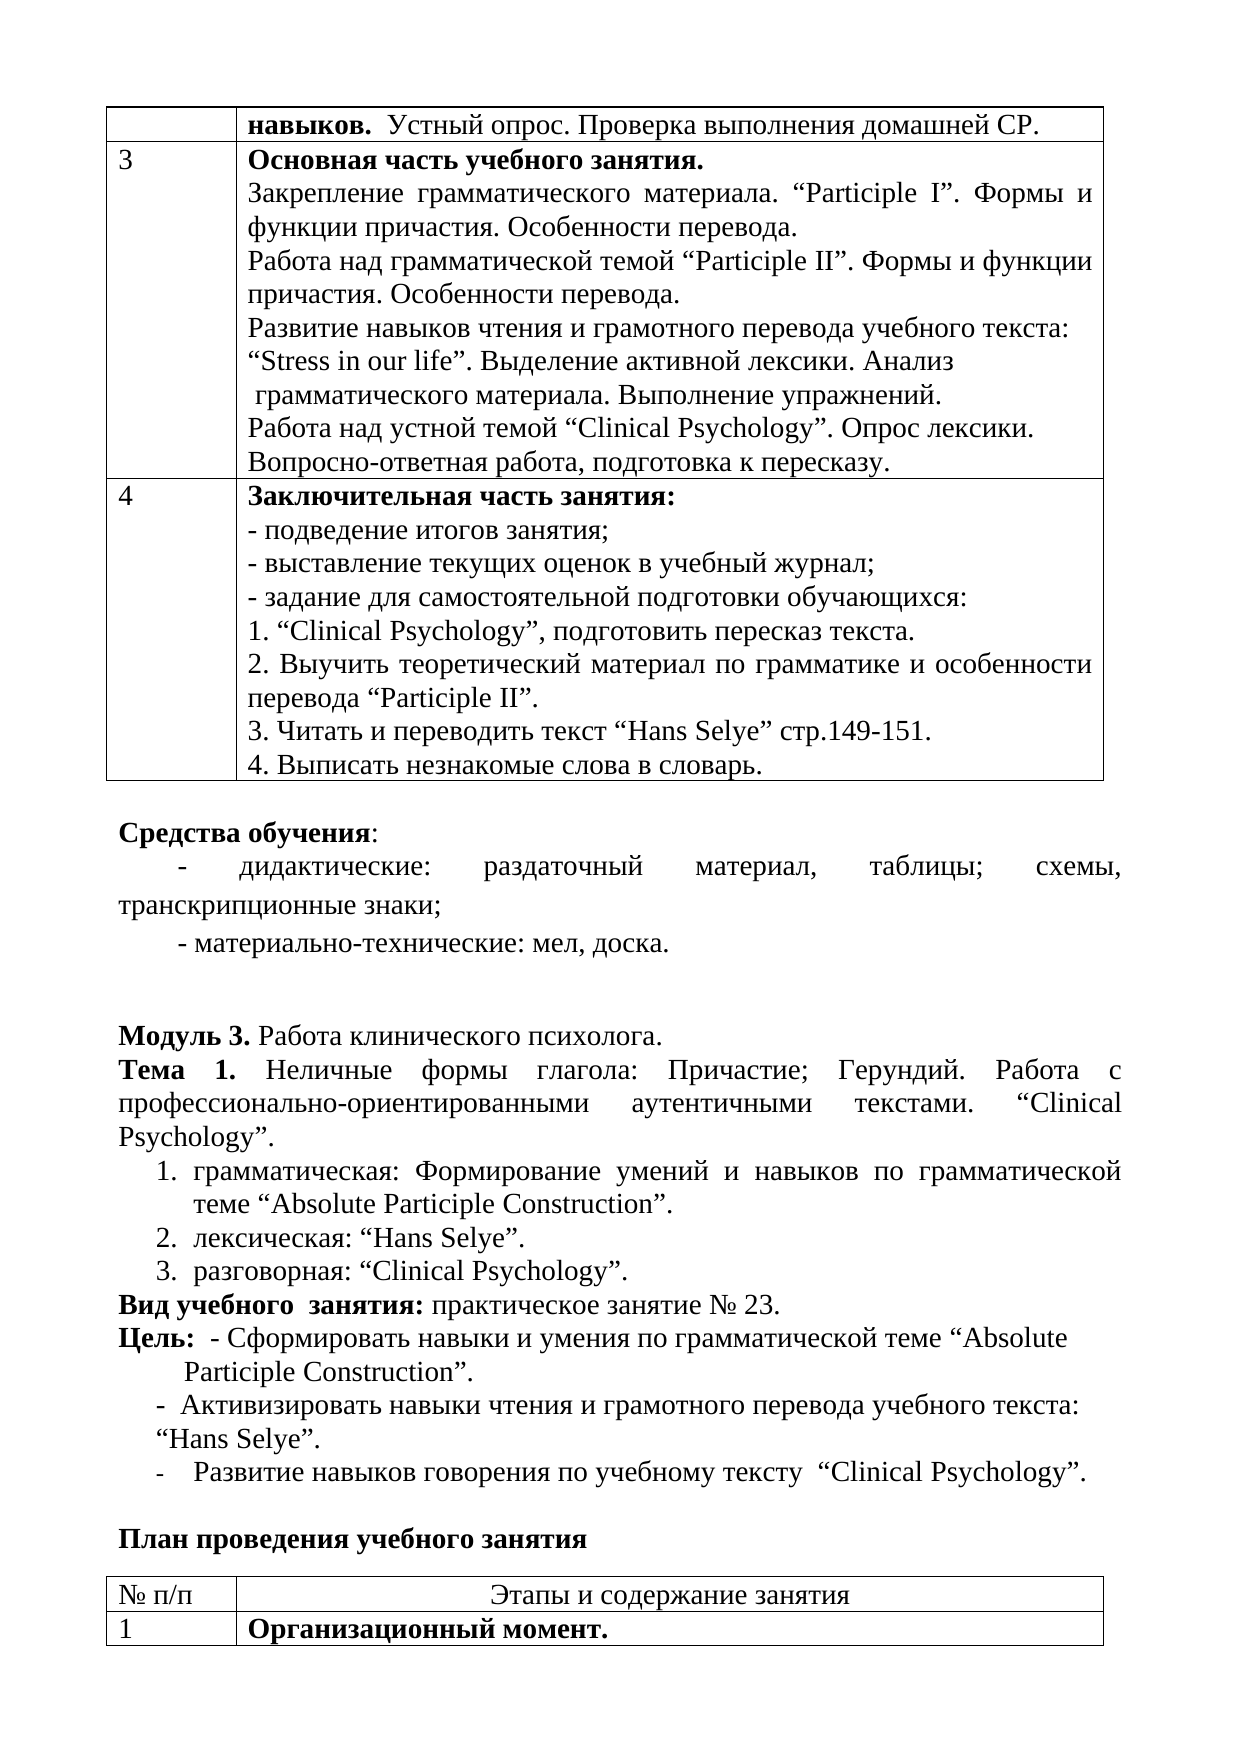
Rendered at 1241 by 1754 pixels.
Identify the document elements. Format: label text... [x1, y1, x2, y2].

list разговорная: “Clinical Psychology”. [156, 1253, 1122, 1287]
table_cell 1 [107, 1612, 236, 1645]
list лексическая: “Hans Selye”. [156, 1220, 1122, 1253]
list Развитие навыков говорения по учебному тексту “Clinical Psychology”. [156, 1454, 1122, 1488]
text Тема 1. Неличные формы глагола: Причастие; Герундий. Работа с профессионально-ориентированными аутентичными текстами. “Clinical Psychology”. [118, 1052, 1122, 1153]
text Вид учебного занятия: практическое занятие № 23. [118, 1287, 1122, 1320]
text План проведения учебного занятия [118, 1522, 1122, 1555]
text - дидактические: раздаточный материал, таблицы; схемы, транскрипционные знаки; [118, 848, 1122, 921]
text Participle Construction”. [118, 1354, 1122, 1387]
table_cell Заключительная часть занятия: - подведение итогов занятия; - выставление текущих оценок в учебный журнал; - задание для самостоятельной подготовки обучающихся: 1. “Clinical Psychology”, подготовить пересказ текста. 2. Выучить теоретический материал по грамматике и особенности перевода “Participle II”. 3. Читать и переводить текст “Hans Selye” стр.149-151. 4. Выписать незнакомые слова в словарь. [237, 479, 1103, 780]
table_header № п/п [107, 1577, 236, 1611]
table_cell 2 [107, 108, 236, 141]
text - Активизировать навыки чтения и грамотного перевода учебного текста: [118, 1387, 1122, 1421]
text - материально-технические: мел, доска. [118, 926, 1122, 959]
table_cell Основная часть учебного занятия. Закрепление грамматического материала. “Participle I”. Формы и функции причастия. Особенности перевода. Работа над грамматической темой “Participle II”. Формы и функции причастия. Особенности перевода. Развитие навыков чтения и грамотного перевода учебного текста: “Stress in our life”. Выделение активной лексики. Анализ грамматического материала. Выполнение упражнений. Работа над устной темой “Clinical Psychology”. Опрос лексики. Вопросно-ответная работа, подготовка к пересказу. [237, 142, 1103, 477]
table_cell 3 [107, 142, 236, 477]
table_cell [237, 108, 1103, 141]
table_header Этапы и содержание занятия [237, 1577, 1103, 1611]
text Цель: - Сформировать навыки и умения по грамматической теме “Absolute [118, 1320, 1122, 1354]
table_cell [237, 1612, 1103, 1645]
text Модуль 3. Работа клинического психолога. [118, 1018, 1122, 1052]
text Средства обучения: [118, 815, 1122, 848]
list грамматическая: Формирование умений и навыков по грамматической теме “Absolute Participle Construction”. [156, 1153, 1122, 1220]
table_cell 4 [107, 479, 236, 780]
text “Hans Selye”. [118, 1421, 1122, 1454]
